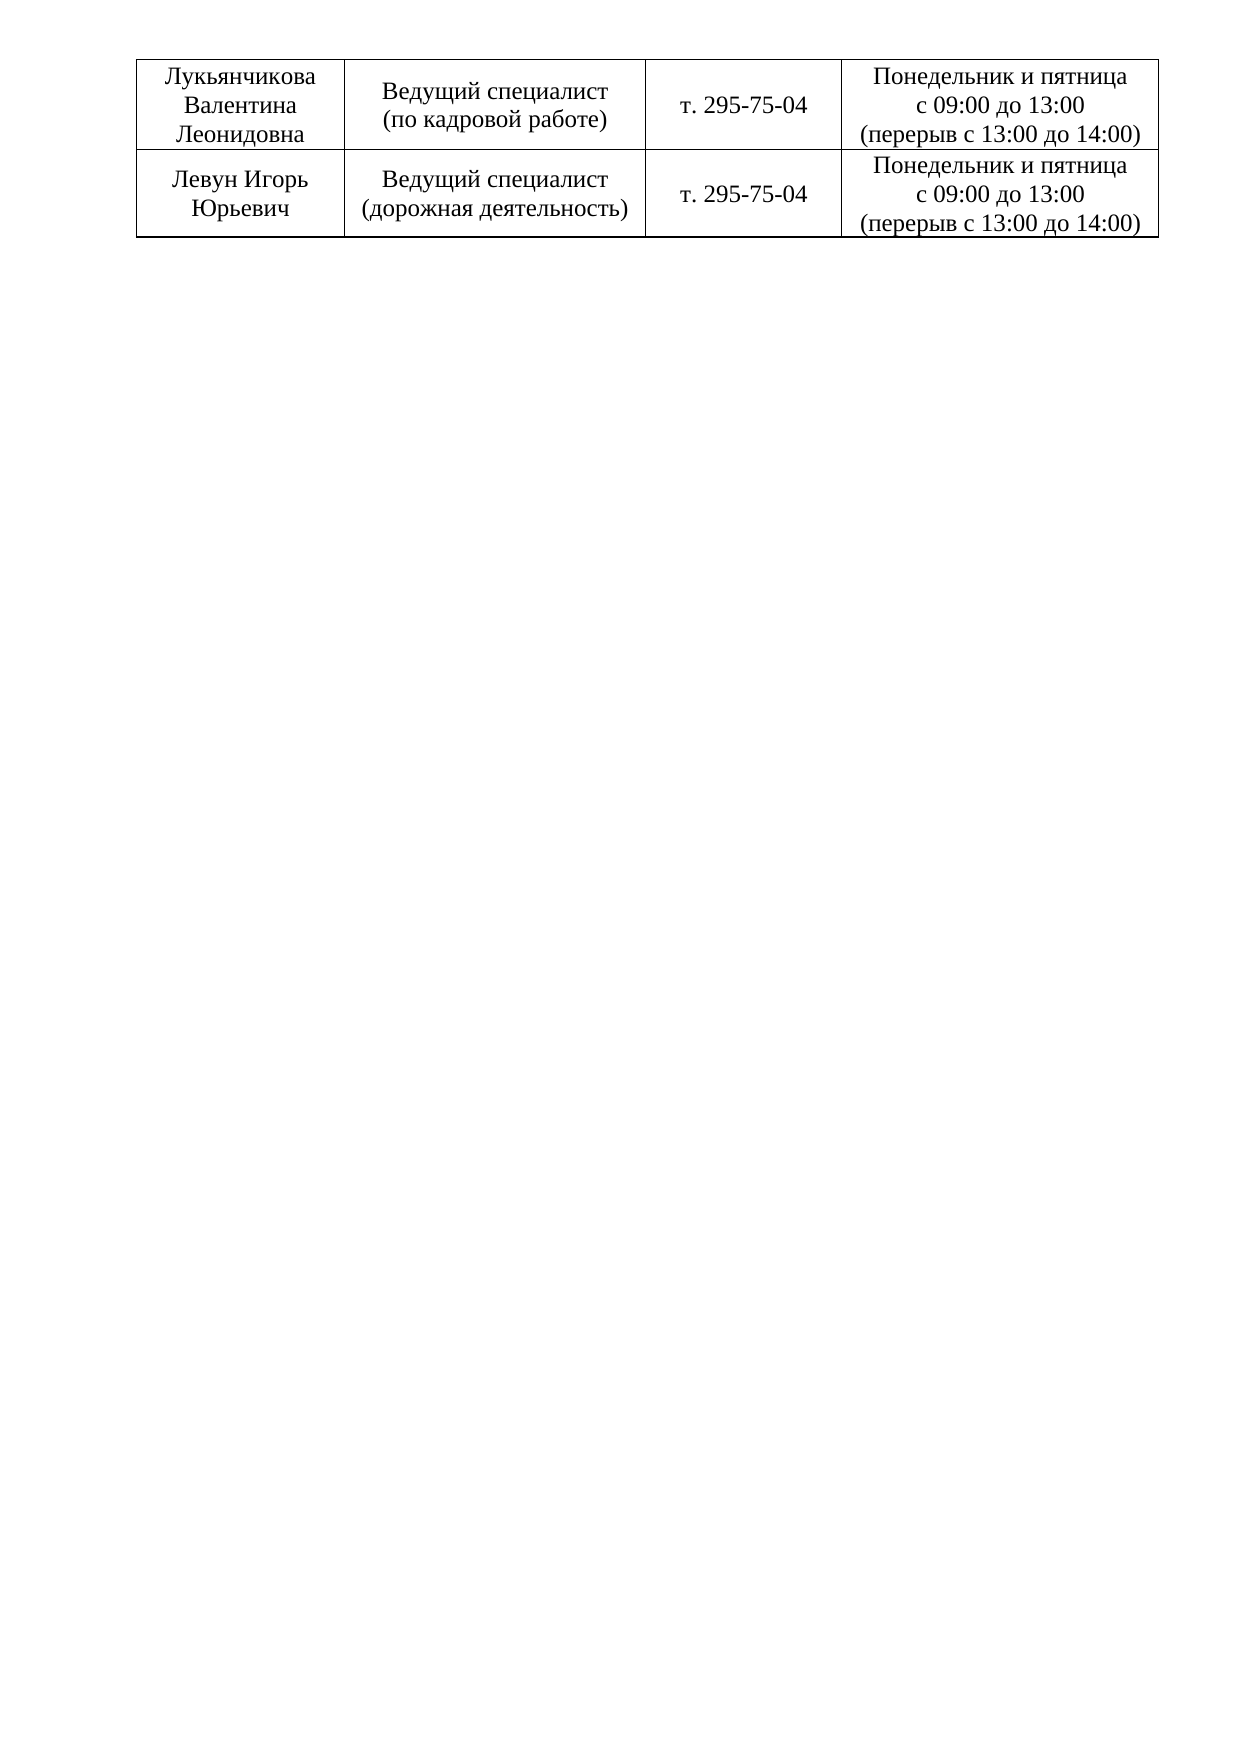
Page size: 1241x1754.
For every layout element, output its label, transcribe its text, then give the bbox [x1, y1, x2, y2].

table_cell Ведущий специалист (по кадровой работе) [345, 60, 645, 149]
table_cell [842, 60, 1158, 149]
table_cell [842, 150, 1158, 236]
table_cell т. 295-75-04 [646, 150, 841, 236]
table_cell Лукьянчикова Валентина Леонидовна [137, 60, 344, 149]
table_cell Левун Игорь Юрьевич [137, 150, 344, 236]
table_cell т. 295-75-04 [646, 60, 841, 149]
table_cell Ведущий специалист (дорожная деятельность) [345, 150, 645, 236]
